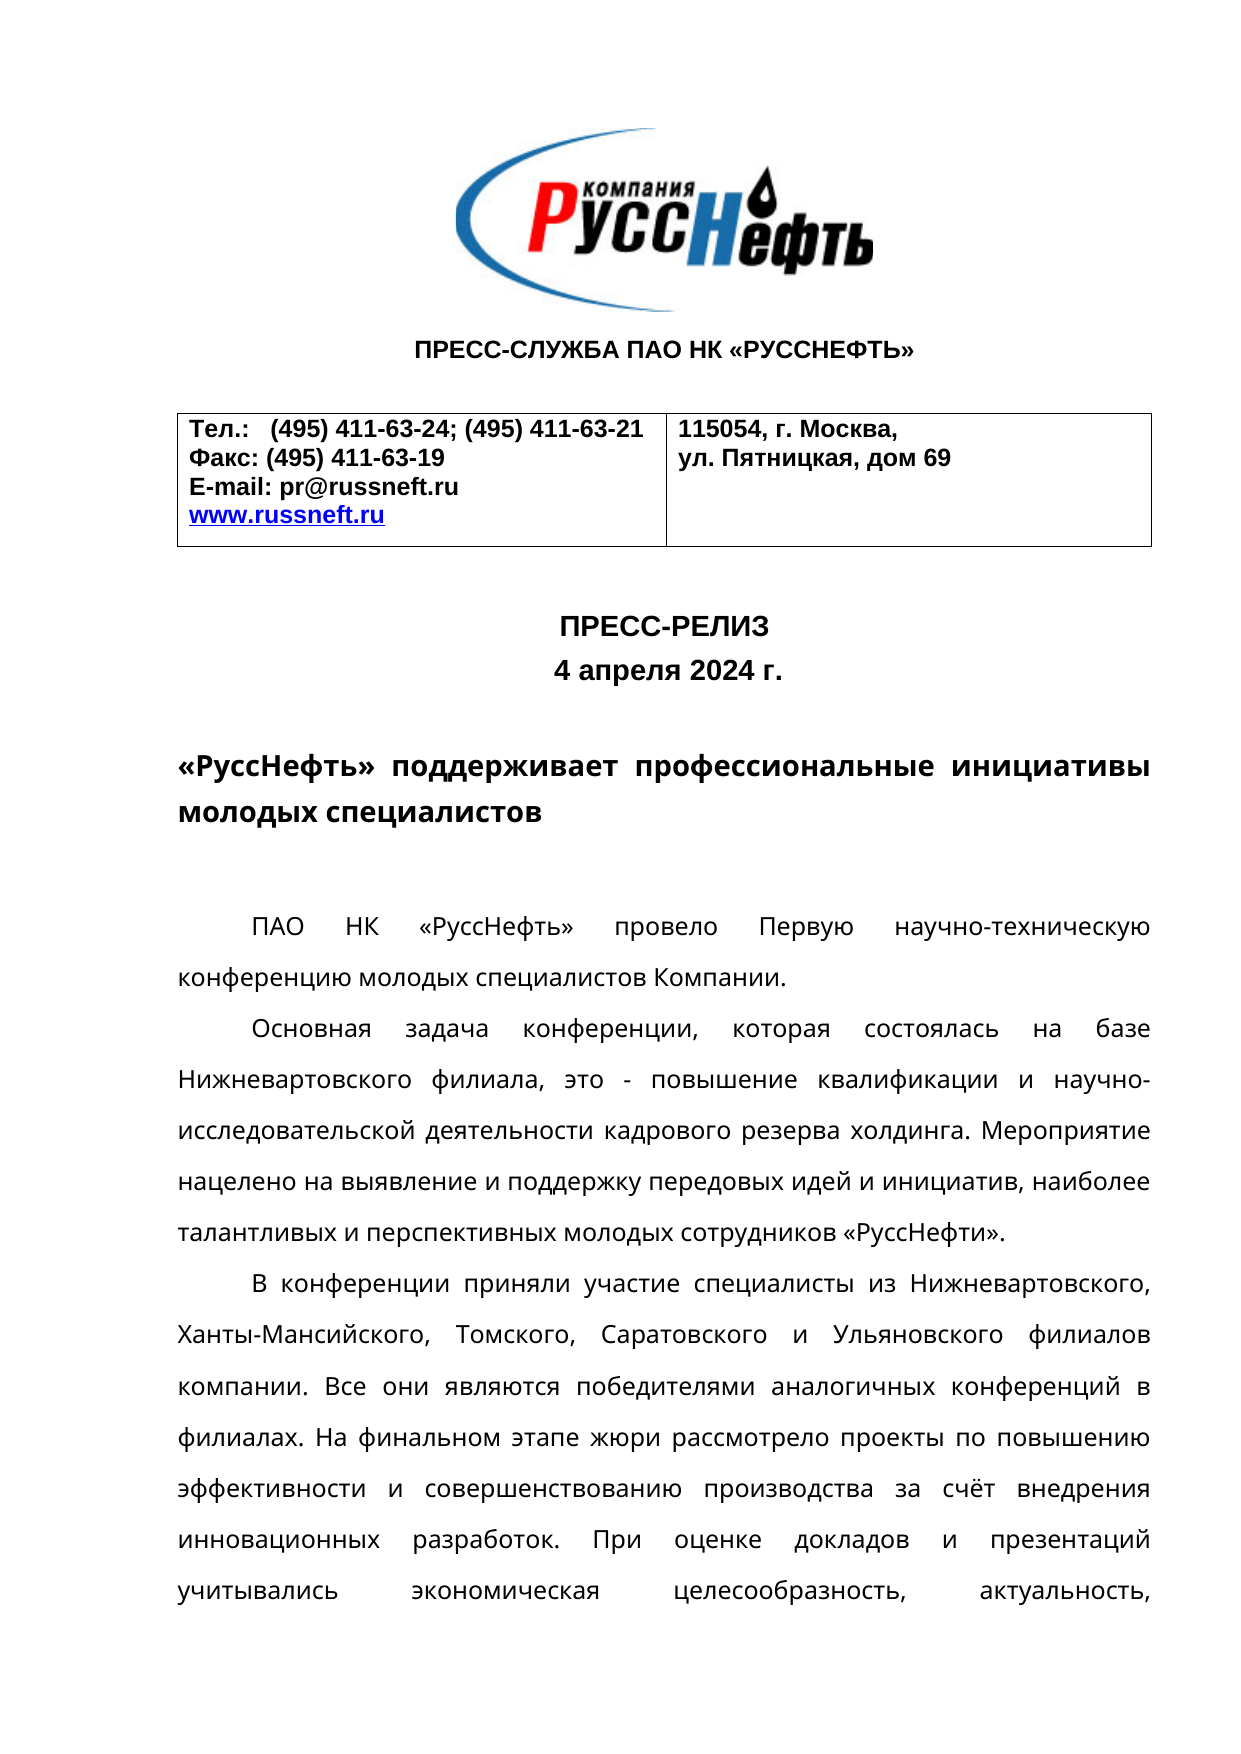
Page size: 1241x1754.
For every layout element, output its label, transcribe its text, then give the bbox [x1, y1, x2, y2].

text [177, 1266, 1152, 1606]
text ПРЕСС-СЛУЖБА ПАО НК «РУССНЕФТЬ» [177, 322, 1152, 363]
text ПАО НК «РуссНефть» провело Первую научно-техническую конференцию молодых специалистов Компании. [177, 909, 1152, 994]
text 4 апреля 2024 г. [177, 653, 1152, 686]
picture [455, 128, 873, 312]
text «РуссНефть» поддерживает профессиональные инициативы молодых специалистов [177, 746, 1152, 831]
text Основная задача конференции, которая состоялась на базе Нижневартовского филиала, это - повышение квалификации и научно-исследовательской деятельности кадрового резерва холдинга. Мероприятие нацелено на выявление и поддержку передовых идей и инициатив, наиболее талантливых и перспективных молодых сотрудников «РуссНефти». [177, 1011, 1152, 1249]
text ПРЕСС-РЕЛИЗ [177, 609, 1152, 642]
table_header Тел.: (495) 411-63-24; (495) 411-63-21 Факс: (495) 411-63-19 E-mail: pr@russneft.ru www.russneft.ru [178, 414, 666, 546]
table_header 115054, г. Москва, ул. Пятницкая, дом 69 [667, 414, 1151, 546]
